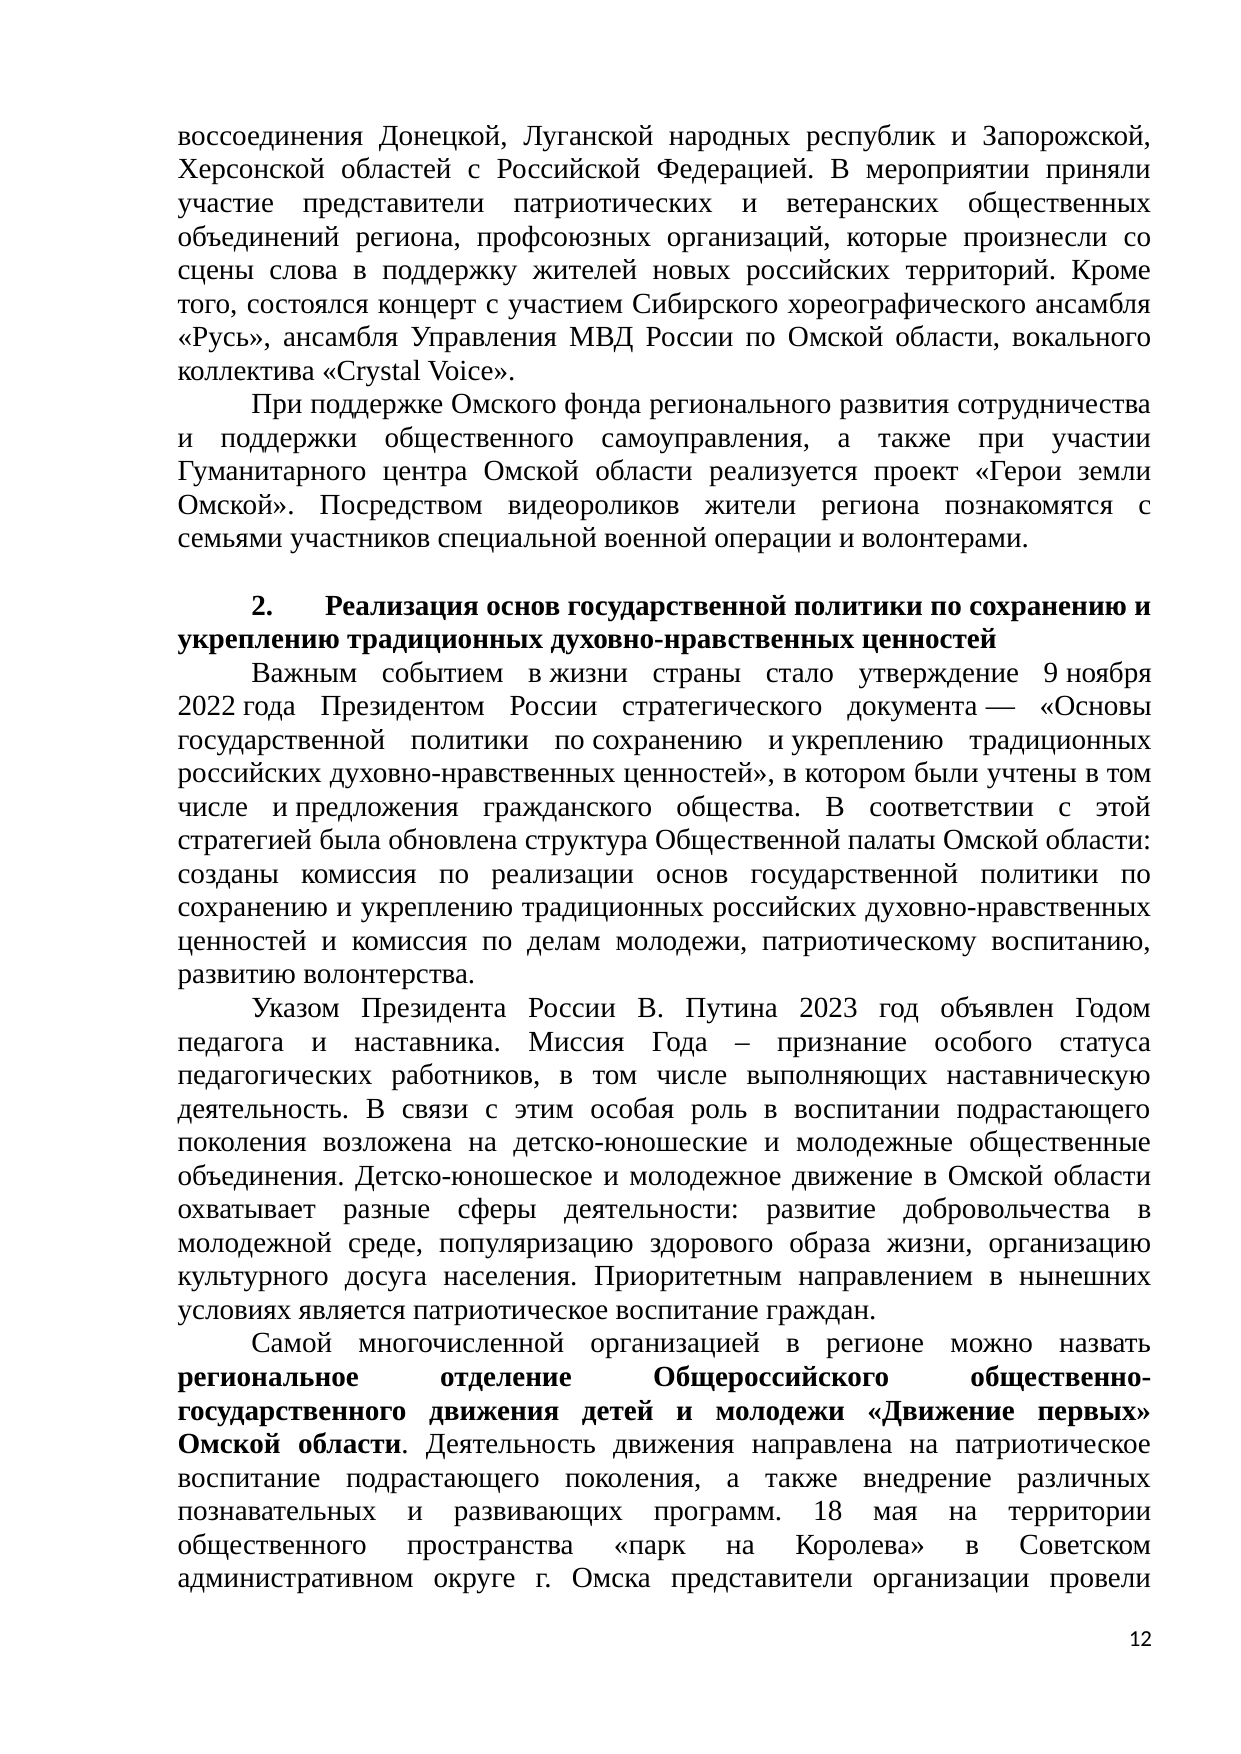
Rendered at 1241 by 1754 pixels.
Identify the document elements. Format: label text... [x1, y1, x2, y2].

text Важным событием в жизни страны стало утверждение 9 ноября 2022 года Президентом России стратегического документа — «Основы государственной политики по сохранению и укреплению традиционных российских духовно-нравственных ценностей», в котором были учтены в том числе и предложения гражданского общества. В соответствии с этой стратегией была обновлена структура Общественной палаты Омской области: созданы комиссия по реализации основ государственной политики по сохранению и укреплению традиционных российских духовно-нравственных ценностей и комиссия по делам молодежи, патриотическому воспитанию, развитию волонтерства. [177, 655, 1152, 990]
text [177, 1326, 1152, 1594]
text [177, 118, 1152, 386]
text При поддержке Омского фонда регионального развития сотрудничества и поддержки общественного самоуправления, а также при участии Гуманитарного центра Омской области реализуется проект «Герои земли Омской». Посредством видеороликов жители региона познакомятся с семьями участников специальной военной операции и волонтерами. [177, 386, 1152, 554]
text Указом Президента России В. Путина 2023 год объявлен Годом педагога и наставника. Миссия Года – признание особого статуса педагогических работников, в том числе выполняющих наставническую деятельность. В связи с этим особая роль в воспитании подрастающего поколения возложена на детско-юношеские и молодежные общественные объединения. Детско-юношеское и молодежное движение в Омской области охватывает разные сферы деятельности: развитие добровольчества в молодежной среде, популяризацию здорового образа жизни, организацию культурного досуга населения. Приоритетным направлением в нынешних условиях является патриотическое воспитание граждан. [177, 990, 1152, 1326]
list Реализация основ государственной политики по сохранению и укреплению традиционных духовно-нравственных ценностей [177, 588, 1152, 655]
